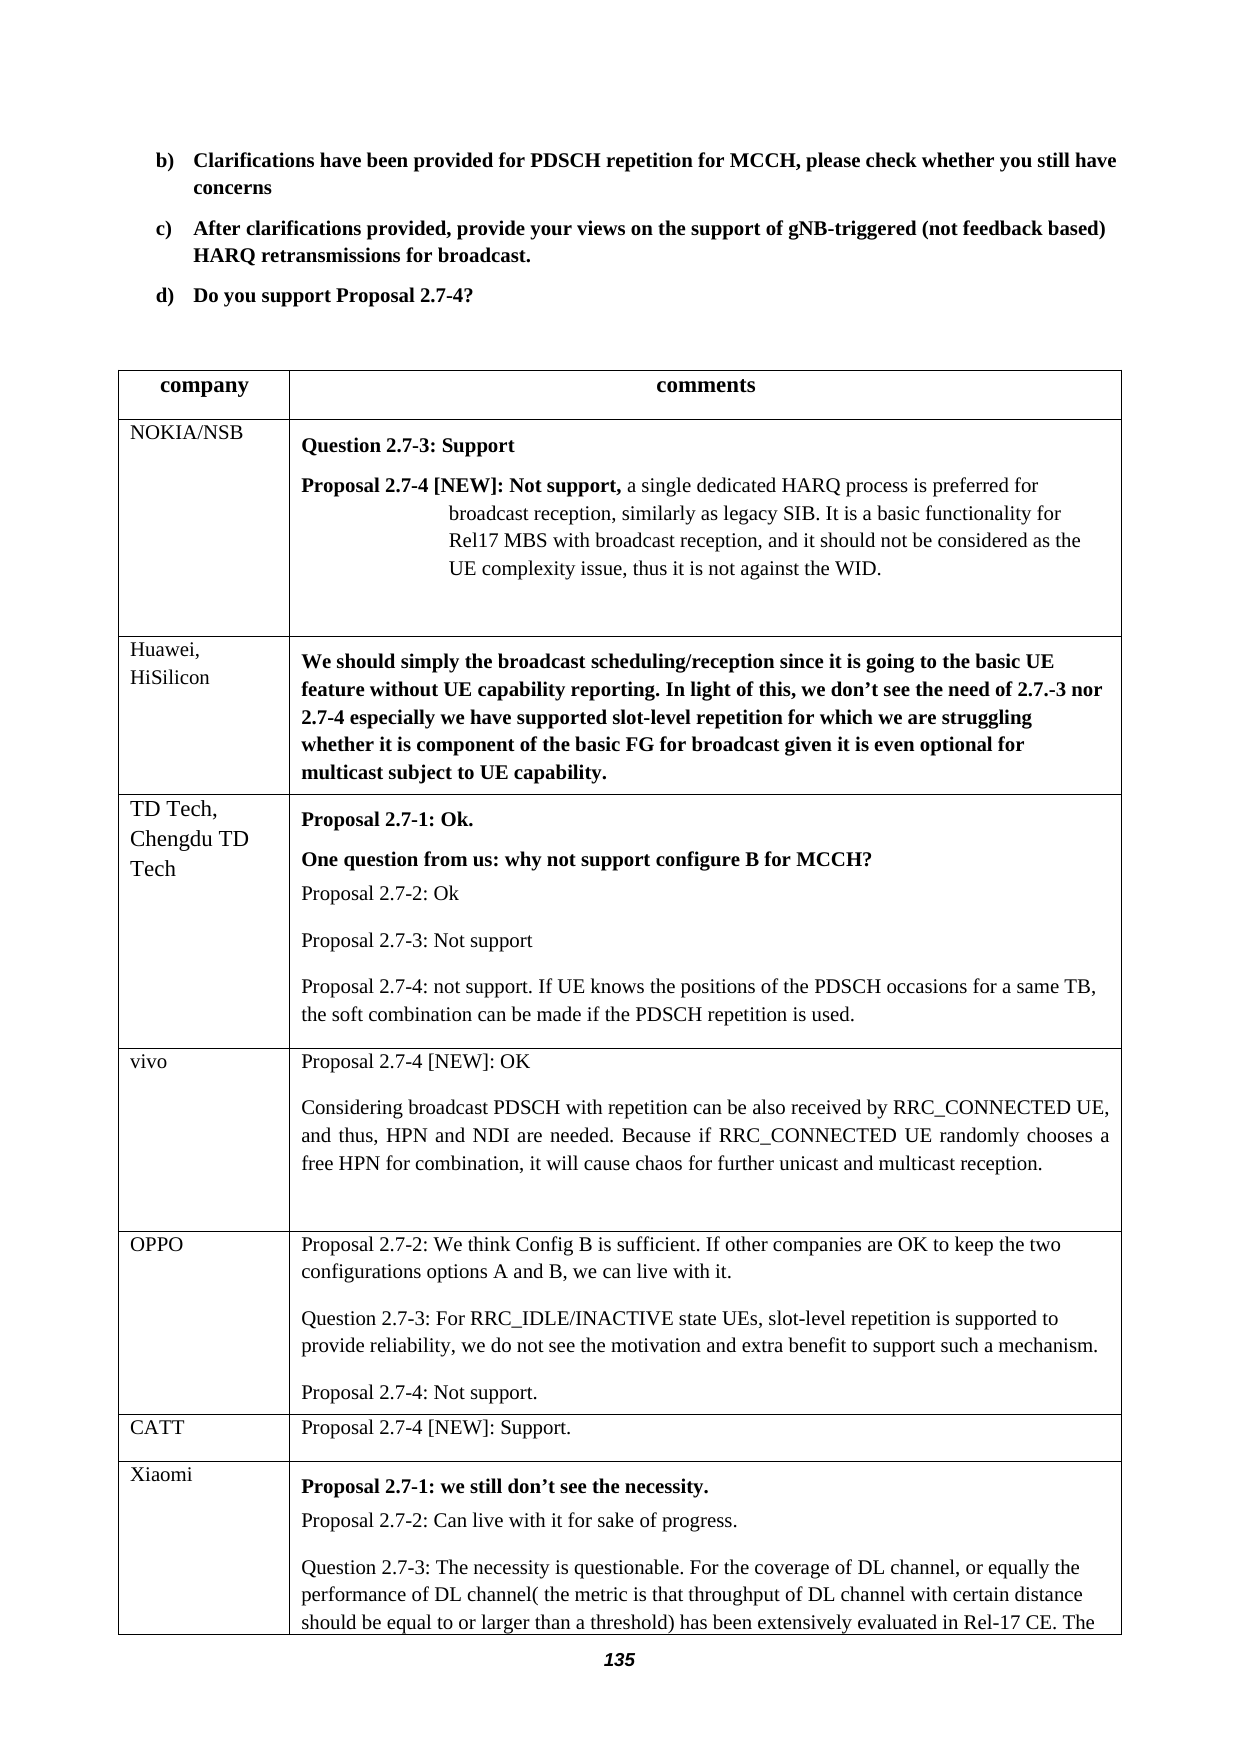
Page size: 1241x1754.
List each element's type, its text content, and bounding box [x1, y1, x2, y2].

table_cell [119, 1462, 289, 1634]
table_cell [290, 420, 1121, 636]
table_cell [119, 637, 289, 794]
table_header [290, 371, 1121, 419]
list Do you support Proposal 2.7-4? [156, 283, 1122, 307]
list After clarifications provided, provide your views on the support of gNB-triggered (not feedback based) HARQ retransmissions for broadcast. [156, 215, 1122, 267]
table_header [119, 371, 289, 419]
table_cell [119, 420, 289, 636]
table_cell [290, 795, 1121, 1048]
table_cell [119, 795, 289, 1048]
list Clarifications have been provided for PDSCH repetition for MCCH, please check whether you still have concerns [156, 148, 1122, 199]
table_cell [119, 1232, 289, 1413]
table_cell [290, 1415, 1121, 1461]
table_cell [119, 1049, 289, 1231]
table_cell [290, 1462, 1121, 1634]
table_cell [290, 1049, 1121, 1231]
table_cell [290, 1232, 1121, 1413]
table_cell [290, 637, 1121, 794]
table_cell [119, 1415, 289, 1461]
